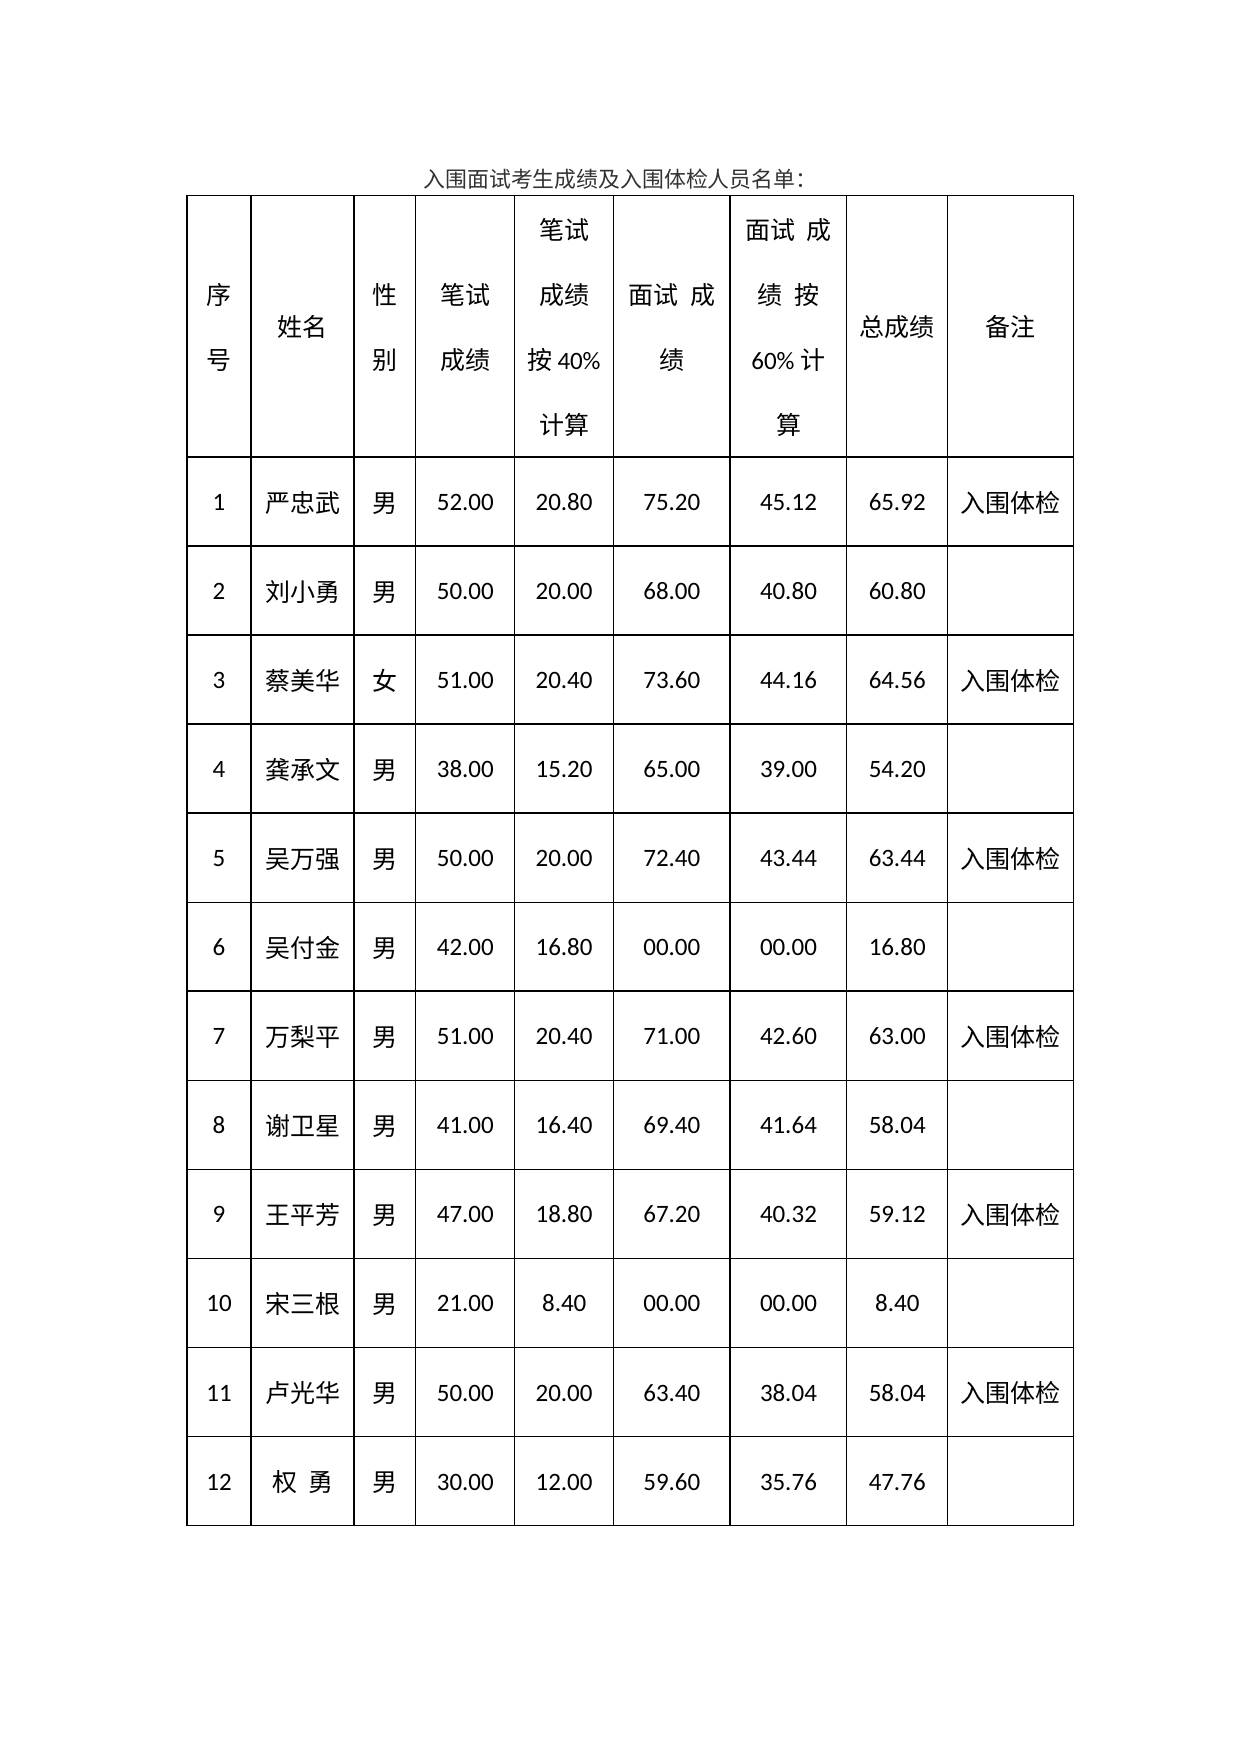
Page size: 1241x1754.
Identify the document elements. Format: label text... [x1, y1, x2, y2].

table_header 面试 成绩 按60% 计算 [731, 196, 846, 456]
table_header 笔试 成绩 [416, 196, 514, 456]
table_cell 41.64 [731, 1081, 846, 1168]
table_cell 严忠武 [252, 458, 353, 545]
table_cell 54.20 [847, 725, 947, 812]
table_cell [948, 547, 1073, 634]
table_cell 30.00 [416, 1437, 514, 1525]
table_cell [948, 1081, 1073, 1168]
table_cell 5 [188, 814, 250, 901]
table_cell 20.00 [515, 547, 613, 634]
table_cell 男 [355, 1170, 415, 1258]
table_cell 50.00 [416, 547, 514, 634]
table_header 姓名 [252, 196, 353, 456]
table_cell 宋三根 [252, 1259, 353, 1347]
table_header 面试 成绩 [614, 196, 729, 456]
table_header 笔试 成绩 按40%计算 [515, 196, 613, 456]
table_cell 65.92 [847, 458, 947, 545]
table_cell 50.00 [416, 1348, 514, 1436]
table_cell 35.76 [731, 1437, 846, 1525]
table_cell 67.20 [614, 1170, 729, 1258]
text 入围面试考生成绩及入围体检人员名单： [187, 162, 1053, 194]
table_cell 21.00 [416, 1259, 514, 1347]
table_cell 43.44 [731, 814, 846, 901]
table_cell 64.56 [847, 636, 947, 723]
table_cell 73.60 [614, 636, 729, 723]
table_cell 吴付金 [252, 903, 353, 990]
table_cell 6 [188, 903, 250, 990]
table_cell 40.32 [731, 1170, 846, 1258]
table_cell 40.80 [731, 547, 846, 634]
table_cell 入围体检 [948, 992, 1073, 1079]
table_cell 男 [355, 814, 415, 901]
table_cell 卢光华 [252, 1348, 353, 1436]
table_cell 63.00 [847, 992, 947, 1079]
table_cell 万梨平 [252, 992, 353, 1079]
table_cell 38.04 [731, 1348, 846, 1436]
table_cell 12 [188, 1437, 250, 1525]
table_cell 20.80 [515, 458, 613, 545]
table_header 备注 [948, 196, 1073, 456]
table_cell 58.04 [847, 1081, 947, 1168]
table_cell 16.80 [515, 903, 613, 990]
table_cell 吴万强 [252, 814, 353, 901]
table_cell 男 [355, 725, 415, 812]
table_cell 59.12 [847, 1170, 947, 1258]
table_cell 谢卫星 [252, 1081, 353, 1168]
table_cell 00.00 [731, 1259, 846, 1347]
table_cell 20.00 [515, 1348, 613, 1436]
table_cell 8.40 [847, 1259, 947, 1347]
table_cell 11 [188, 1348, 250, 1436]
table_cell 45.12 [731, 458, 846, 545]
table_cell 2 [188, 547, 250, 634]
table_cell [948, 1437, 1073, 1525]
table_cell 男 [355, 1259, 415, 1347]
table_cell 权 勇 [252, 1437, 353, 1525]
table_cell 00.00 [614, 1259, 729, 1347]
table_cell 51.00 [416, 992, 514, 1079]
table_cell 71.00 [614, 992, 729, 1079]
table_cell 入围体检 [948, 1348, 1073, 1436]
table_header 总成绩 [847, 196, 947, 456]
table_cell 男 [355, 1348, 415, 1436]
table_cell 15.20 [515, 725, 613, 812]
table_cell 20.00 [515, 814, 613, 901]
table_cell [948, 1259, 1073, 1347]
table_cell 男 [355, 547, 415, 634]
table_cell 41.00 [416, 1081, 514, 1168]
table_cell 42.00 [416, 903, 514, 990]
table_cell 4 [188, 725, 250, 812]
table_cell 00.00 [731, 903, 846, 990]
table_cell 12.00 [515, 1437, 613, 1525]
table_cell 7 [188, 992, 250, 1079]
table_cell 入围体检 [948, 636, 1073, 723]
table_cell 男 [355, 903, 415, 990]
table_header 序号 [188, 196, 250, 456]
table_cell 入围体检 [948, 814, 1073, 901]
table_cell 20.40 [515, 636, 613, 723]
table_cell 63.44 [847, 814, 947, 901]
table_cell 王平芳 [252, 1170, 353, 1258]
table_cell [948, 903, 1073, 990]
table_cell 8.40 [515, 1259, 613, 1347]
table_cell 男 [355, 992, 415, 1079]
table_cell 72.40 [614, 814, 729, 901]
table_cell 39.00 [731, 725, 846, 812]
table_cell 16.80 [847, 903, 947, 990]
table_cell [948, 725, 1073, 812]
table_cell 18.80 [515, 1170, 613, 1258]
table_cell 58.04 [847, 1348, 947, 1436]
table_cell 47.00 [416, 1170, 514, 1258]
table_cell 42.60 [731, 992, 846, 1079]
table_cell 入围体检 [948, 458, 1073, 545]
table_cell 65.00 [614, 725, 729, 812]
table_cell 44.16 [731, 636, 846, 723]
table_cell 8 [188, 1081, 250, 1168]
table_cell 10 [188, 1259, 250, 1347]
table_cell 52.00 [416, 458, 514, 545]
table_cell 龚承文 [252, 725, 353, 812]
table_header 性别 [355, 196, 415, 456]
table_cell 女 [355, 636, 415, 723]
table_cell 69.40 [614, 1081, 729, 1168]
table_cell 刘小勇 [252, 547, 353, 634]
table_cell 47.76 [847, 1437, 947, 1525]
table_cell 59.60 [614, 1437, 729, 1525]
table_cell 68.00 [614, 547, 729, 634]
table_cell 16.40 [515, 1081, 613, 1168]
table_cell 38.00 [416, 725, 514, 812]
table_cell 1 [188, 458, 250, 545]
table_cell 男 [355, 1437, 415, 1525]
table_cell 9 [188, 1170, 250, 1258]
table_cell 63.40 [614, 1348, 729, 1436]
table_cell 51.00 [416, 636, 514, 723]
table_cell 入围体检 [948, 1170, 1073, 1258]
table_cell 50.00 [416, 814, 514, 901]
table_cell 20.40 [515, 992, 613, 1079]
table_cell 3 [188, 636, 250, 723]
table_cell 男 [355, 1081, 415, 1168]
table_cell 60.80 [847, 547, 947, 634]
table_cell 男 [355, 458, 415, 545]
table_cell 蔡美华 [252, 636, 353, 723]
table_cell 00.00 [614, 903, 729, 990]
table_cell 75.20 [614, 458, 729, 545]
